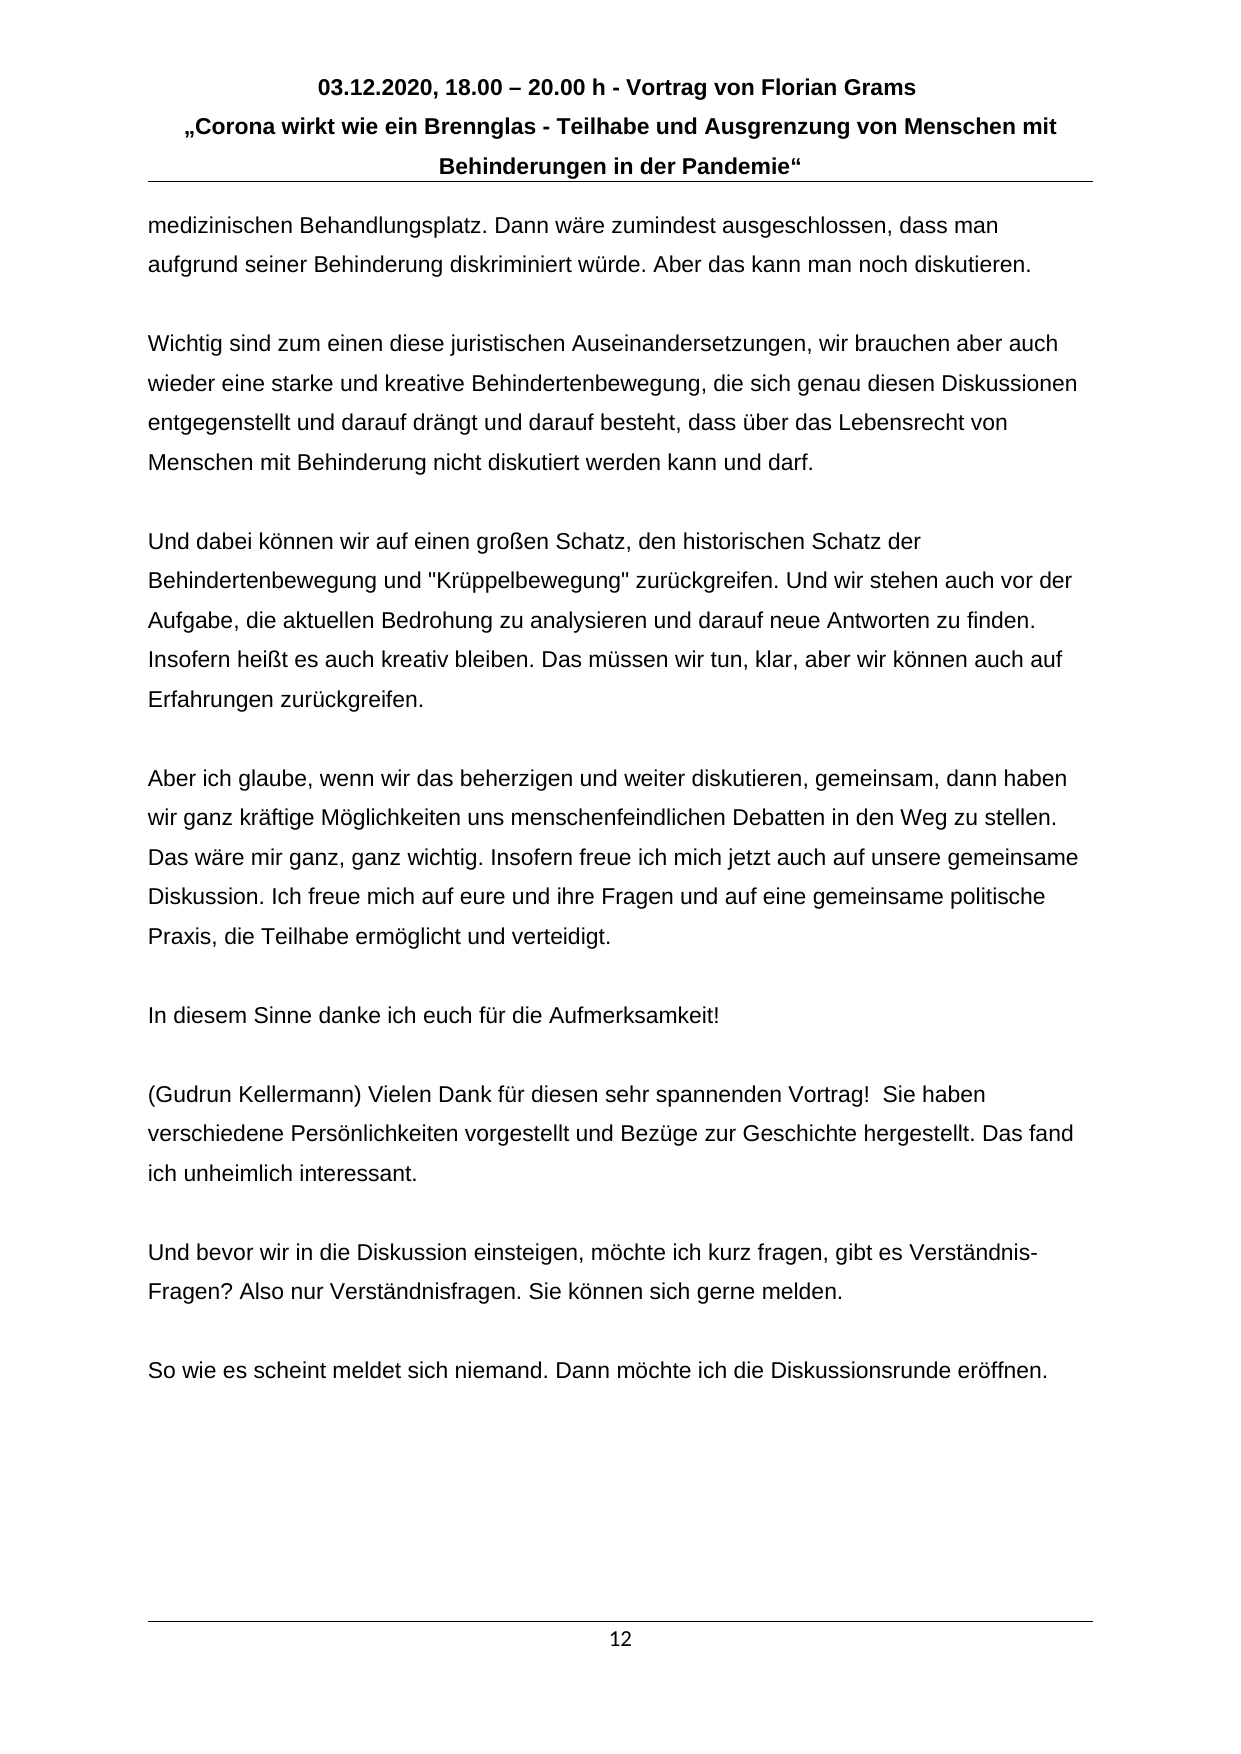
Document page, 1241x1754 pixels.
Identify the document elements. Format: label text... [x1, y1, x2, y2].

text So wie es scheint meldet sich niemand. Dann möchte ich die Diskussionsrunde eröffnen. [148, 1357, 1093, 1383]
text Aber ich glaube, wenn wir das beherzigen und weiter diskutieren, gemeinsam, dann haben wir ganz kräftige Möglichkeiten uns menschenfeindlichen Debatten in den Weg zu stellen. Das wäre mir ganz, ganz wichtig. Insofern freue ich mich jetzt auch auf unsere gemeinsame Diskussion. Ich freue mich auf eure und ihre Fragen und auf eine gemeinsame politische Praxis, die Teilhabe ermöglicht und verteidigt. [148, 765, 1093, 949]
text Wichtig sind zum einen diese juristischen Auseinandersetzungen, wir brauchen aber auch wieder eine starke und kreative Behindertenbewegung, die sich genau diesen Diskussionen entgegenstellt und darauf drängt und darauf besteht, dass über das Lebensrecht von Menschen mit Behinderung nicht diskutiert werden kann und darf. [148, 330, 1093, 475]
text Und bevor wir in die Diskussion einsteigen, möchte ich kurz fragen, gibt es Verständnis-Fragen? Also nur Verständnisfragen. Sie können sich gerne melden. [148, 1238, 1093, 1304]
text (Gudrun Kellermann) Vielen Dank für diesen sehr spannenden Vortrag! Sie haben verschiedene Persönlichkeiten vorgestellt und Bezüge zur Geschichte hergestellt. Das fand ich unheimlich interessant. [148, 1081, 1093, 1186]
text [148, 212, 1093, 278]
text Und dabei können wir auf einen großen Schatz, den historischen Schatz der Behindertenbewegung und "Krüppelbewegung" zurückgreifen. Und wir stehen auch vor der Aufgabe, die aktuellen Bedrohung zu analysieren und darauf neue Antworten zu finden. Insofern heißt es auch kreativ bleiben. Das müssen wir tun, klar, aber wir können auch auf Erfahrungen zurückgreifen. [148, 528, 1093, 712]
text In diesem Sinne danke ich euch für die Aufmerksamkeit! [148, 1002, 1093, 1028]
